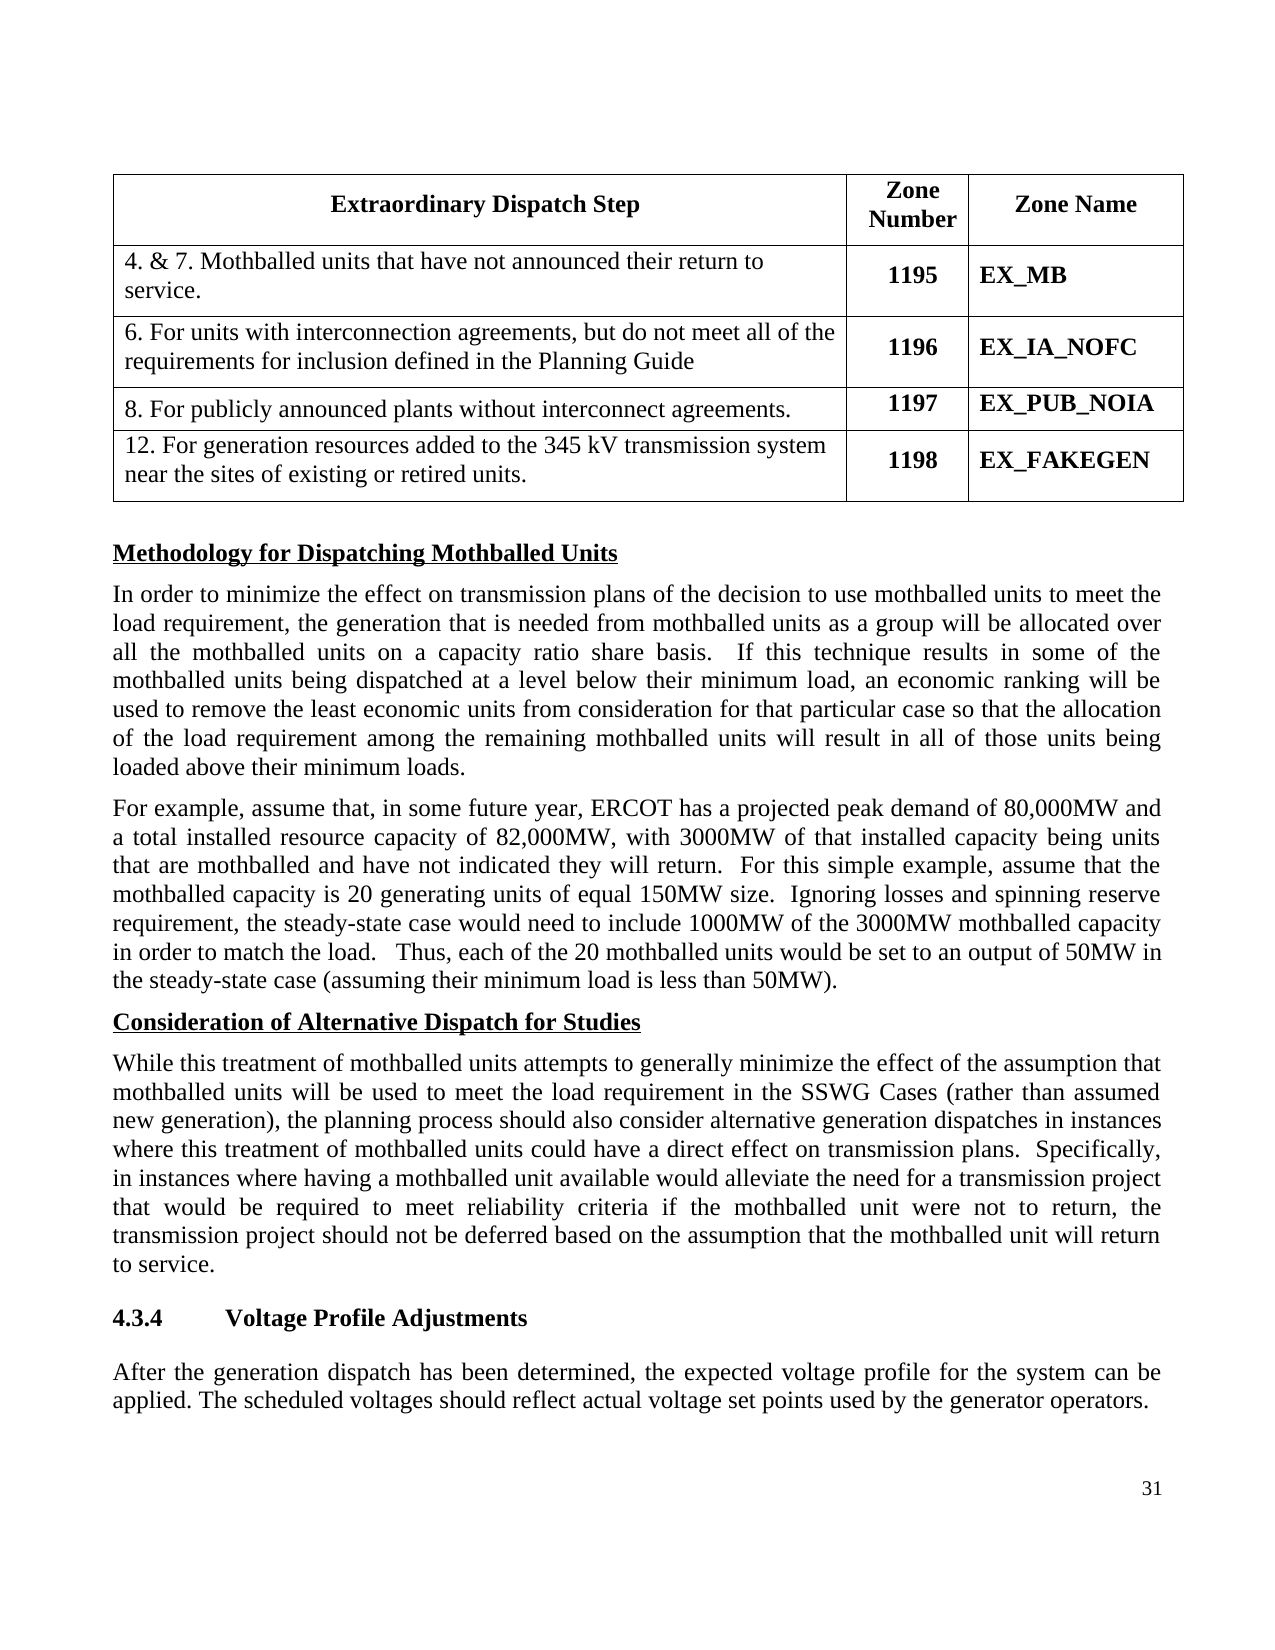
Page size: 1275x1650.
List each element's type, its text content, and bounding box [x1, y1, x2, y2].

table_header Zone Name [969, 175, 1183, 245]
table_cell EX_PUB_NOIA [969, 388, 1183, 429]
text Consideration of Alternative Dispatch for Studies [112, 1007, 1087, 1036]
text 4.3.4 Voltage Profile Adjustments [112, 1303, 1162, 1332]
table_cell 1196 [847, 317, 968, 387]
table_cell 1197 [847, 388, 968, 429]
table_cell EX_MB [969, 246, 1183, 316]
table_cell 4. & 7. Mothballed units that have not announced their return to service. [114, 246, 846, 316]
list After the generation dispatch has been determined, the expected voltage profile for the system can be applied. The scheduled voltages should reflect actual voltage set points used by the generator operators. [112, 1357, 1162, 1414]
text Methodology for Dispatching Mothballed Units [112, 538, 1087, 567]
table_header Extraordinary Dispatch Step [114, 175, 846, 245]
text For example, assume that, in some future year, ERCOT has a projected peak demand of 80,000MW and a total installed resource capacity of 82,000MW, with 3000MW of that installed capacity being units that are mothballed and have not indicated they will return. For this simple example, assume that the mothballed capacity is 20 generating units of equal 150MW size. Ignoring losses and spinning reserve requirement, the steady-state case would need to include 1000MW of the 3000MW mothballed capacity in order to match the load. Thus, each of the 20 mothballed units would be set to an output of 50MW in the steady-state case (assuming their minimum load is less than 50MW). [112, 793, 1162, 994]
table_cell 6. For units with interconnection agreements, but do not meet all of the requirements for inclusion defined in the Planning Guide [114, 317, 846, 387]
table_header Zone Number [847, 175, 968, 245]
text While this treatment of mothballed units attempts to generally minimize the effect of the assumption that mothballed units will be used to meet the load requirement in the SSWG Cases (rather than assumed new generation), the planning process should also consider alternative generation dispatches in instances where this treatment of mothballed units could have a direct effect on transmission plans. Specifically, in instances where having a mothballed unit available would alleviate the need for a transmission project that would be required to meet reliability criteria if the mothballed unit were not to return, the transmission project should not be deferred based on the assumption that the mothballed unit will return to service. [112, 1048, 1162, 1278]
table_cell 1198 [847, 431, 968, 501]
table_cell EX_FAKEGEN [969, 431, 1183, 501]
table_cell EX_IA_NOFC [969, 317, 1183, 387]
table_cell 8. For publicly announced plants without interconnect agreements. [114, 388, 846, 429]
table_cell 1195 [847, 246, 968, 316]
text In order to minimize the effect on transmission plans of the decision to use mothballed units to meet the load requirement, the generation that is needed from mothballed units as a group will be allocated over all the mothballed units on a capacity ratio share basis. If this technique results in some of the mothballed units being dispatched at a level below their minimum load, an economic ranking will be used to remove the least economic units from consideration for that particular case so that the allocation of the load requirement among the remaining mothballed units will result in all of those units being loaded above their minimum loads. [112, 579, 1162, 781]
table_cell 12. For generation resources added to the 345 kV transmission system near the sites of existing or retired units. [114, 431, 846, 501]
